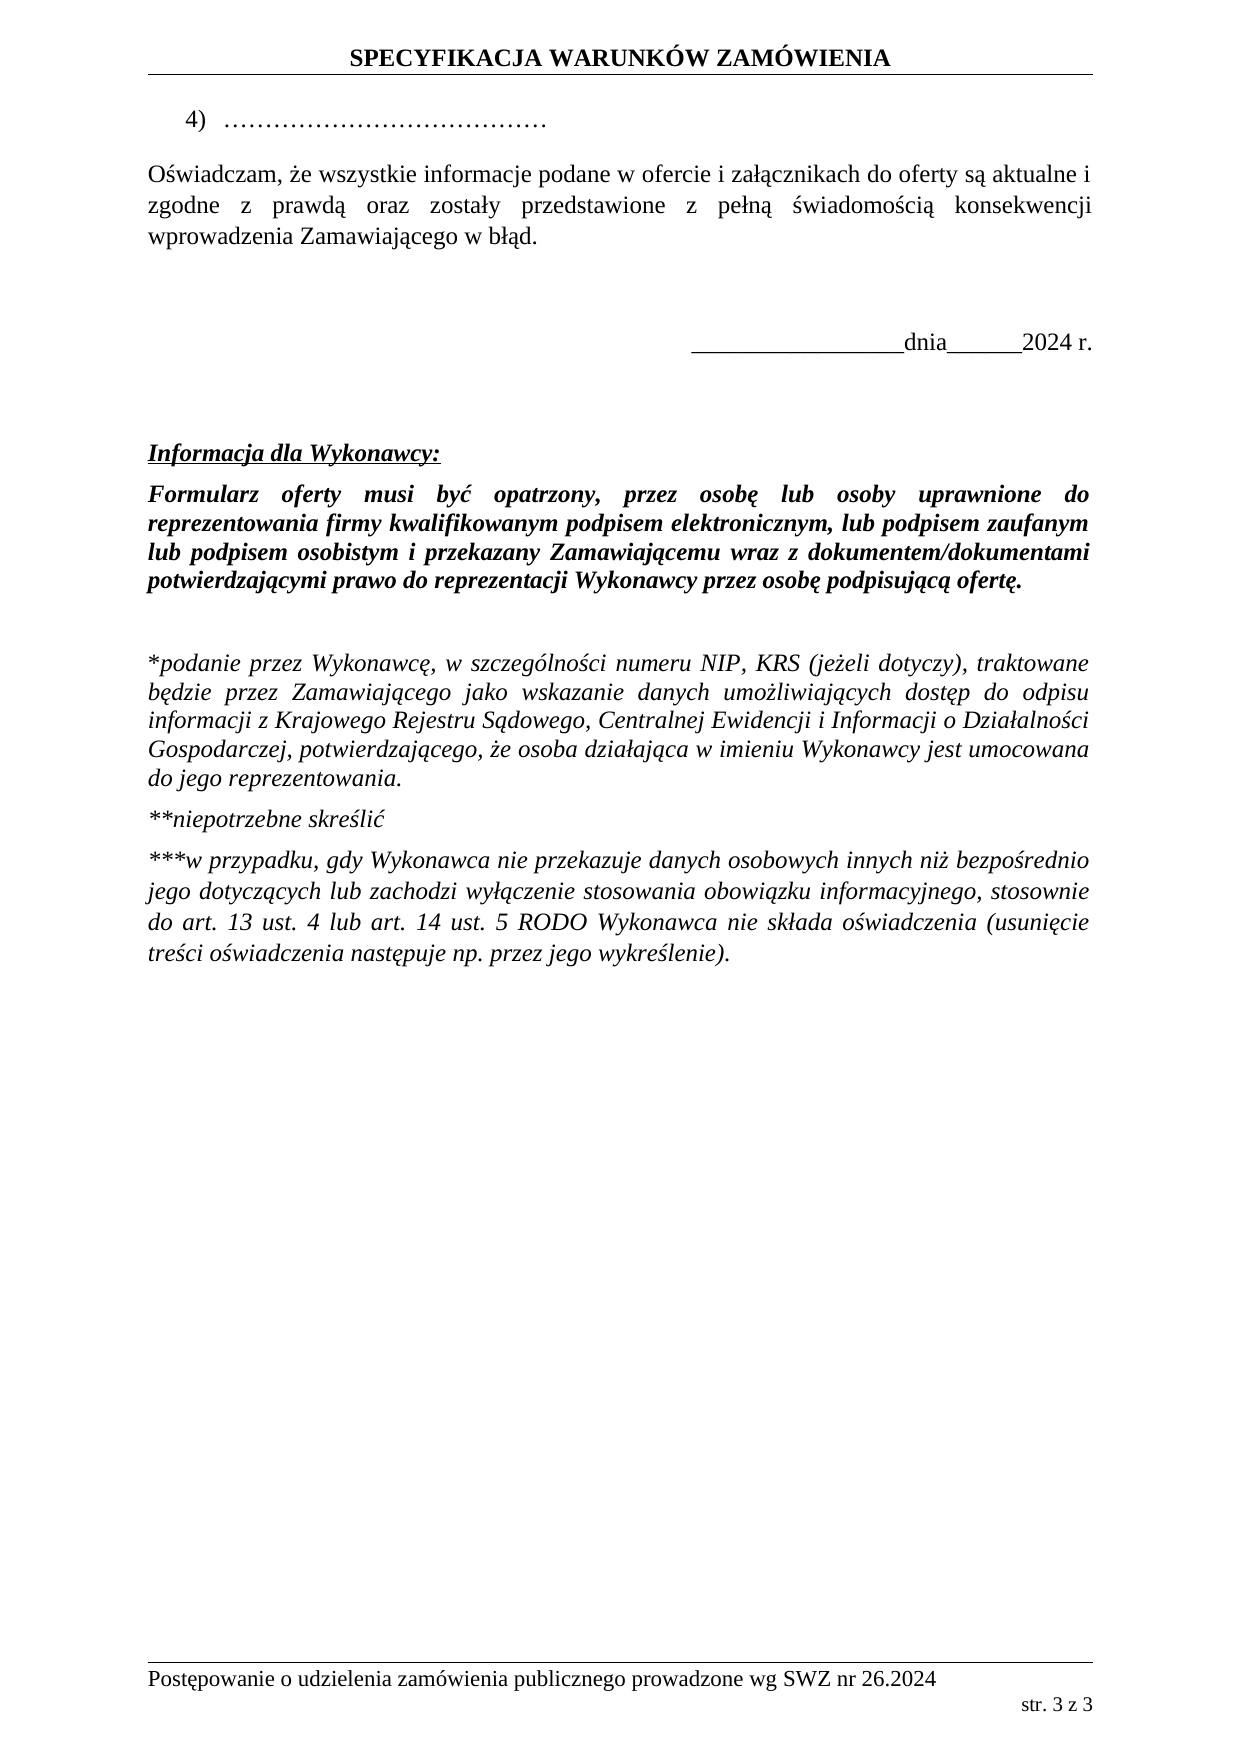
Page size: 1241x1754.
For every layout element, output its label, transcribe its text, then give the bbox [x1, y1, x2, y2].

text ***w przypadku, gdy Wykonawca nie przekazuje danych osobowych innych niż bezpośrednio jego dotyczących lub zachodzi wyłączenie stosowania obowiązku informacyjnego, stosownie do art. 13 ust. 4 lub art. 14 ust. 5 RODO Wykonawca nie składa oświadczenia (usunięcie treści oświadczenia następuje np. przez jego wykreślenie). [148, 845, 1093, 967]
text **niepotrzebne skreślić [148, 804, 1093, 833]
text _________________dnia______2024 r. [148, 327, 1093, 355]
list ………………………………… [185, 104, 1093, 132]
text Oświadczam, że wszystkie informacje podane w ofercie i załącznikach do oferty są aktualne i zgodne z prawdą oraz zostały przedstawione z pełną świadomością konsekwencji wprowadzenia Zamawiającego w błąd. [148, 159, 1093, 250]
text Informacja dla Wykonawcy: [148, 438, 1093, 467]
text *podanie przez Wykonawcę, w szczególności numeru NIP, KRS (jeżeli dotyczy), traktowane będzie przez Zamawiającego jako wskazanie danych umożliwiających dostęp do odpisu informacji z Krajowego Rejestru Sądowego, Centralnej Ewidencji i Informacji o Działalności Gospodarczej, potwierdzającego, że osoba działająca w imieniu Wykonawcy jest umocowana do jego reprezentowania. [148, 648, 1093, 792]
text Formularz oferty musi być opatrzony, przez osobę lub osoby uprawnione do reprezentowania firmy kwalifikowanym podpisem elektronicznym, lub podpisem zaufanym lub podpisem osobistym i przekazany Zamawiającemu wraz z dokumentem/dokumentami potwierdzającymi prawo do reprezentacji Wykonawcy przez osobę podpisującą ofertę. [148, 479, 1093, 594]
